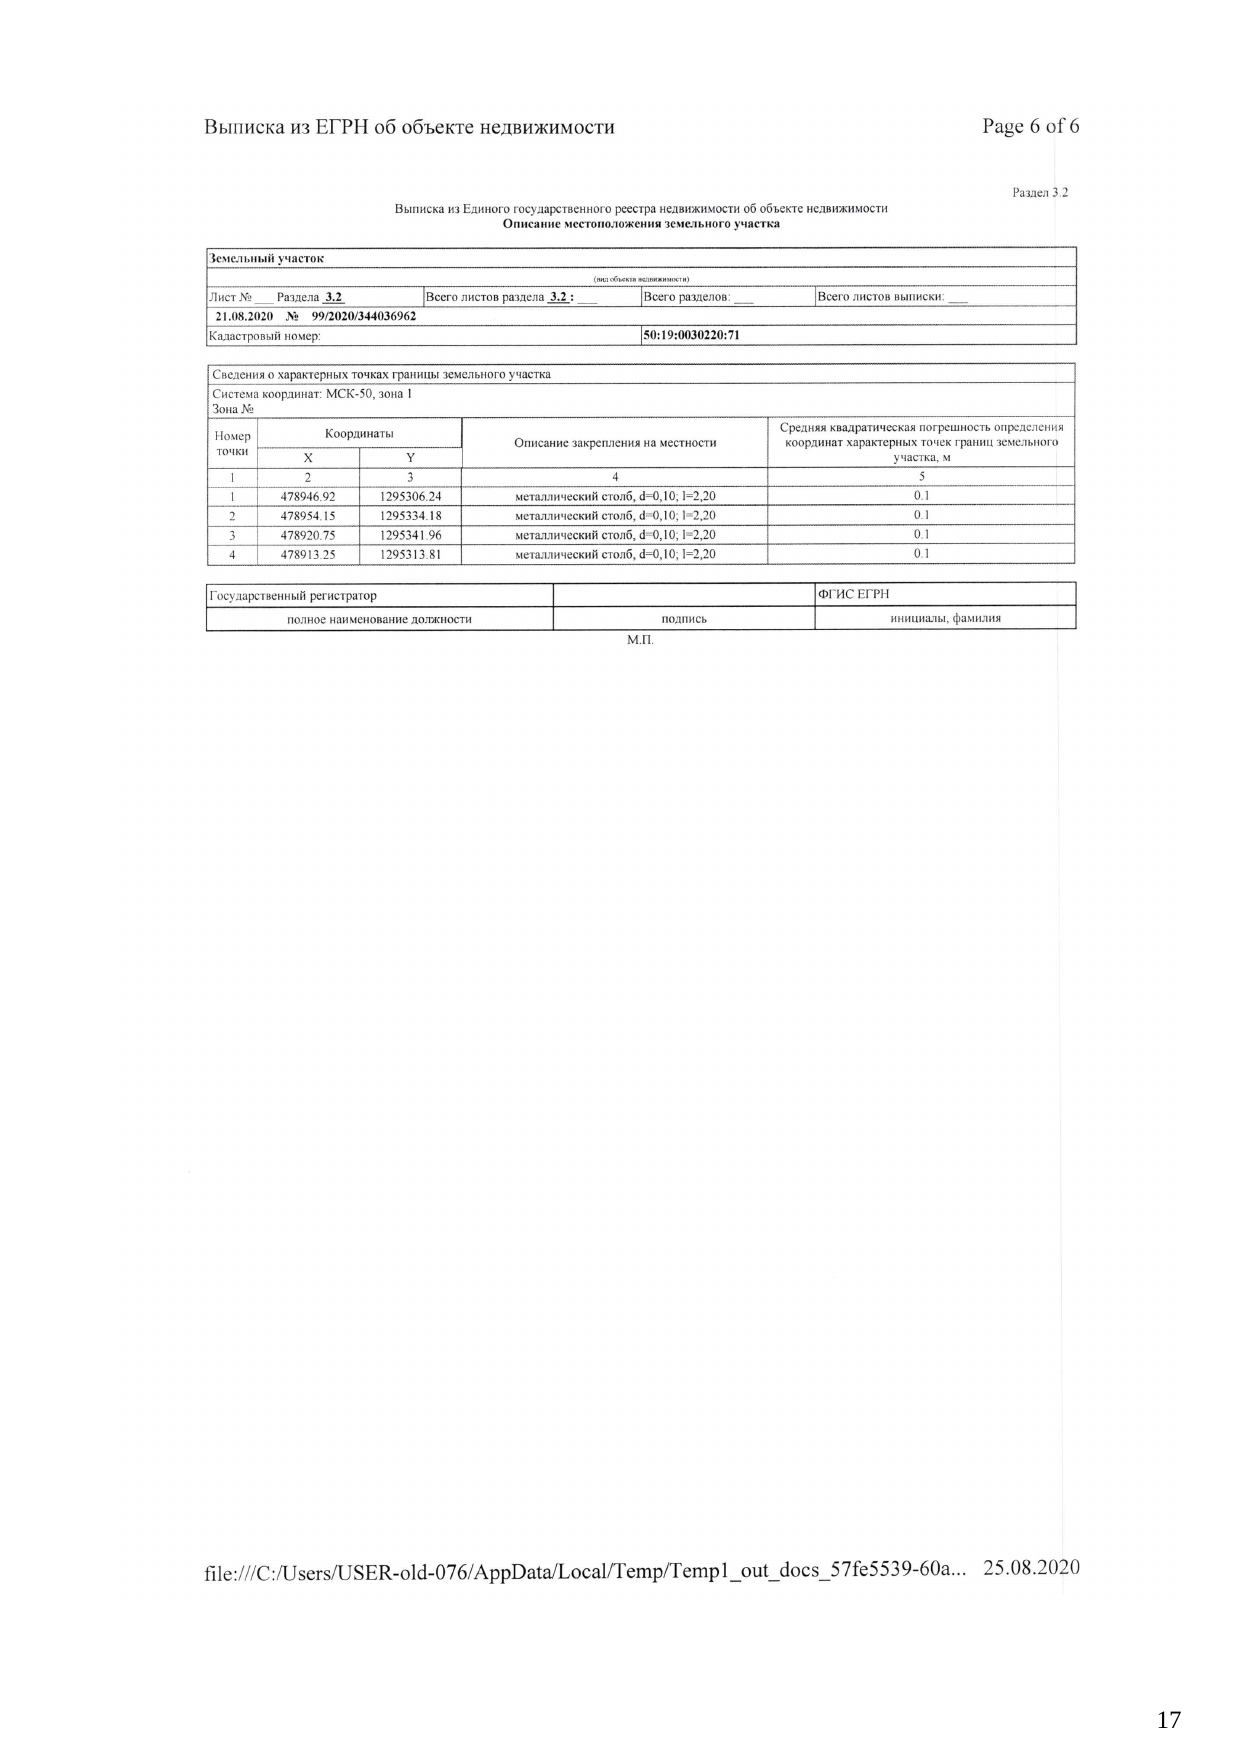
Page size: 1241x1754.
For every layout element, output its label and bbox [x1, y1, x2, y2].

picture [104, 88, 1181, 1609]
